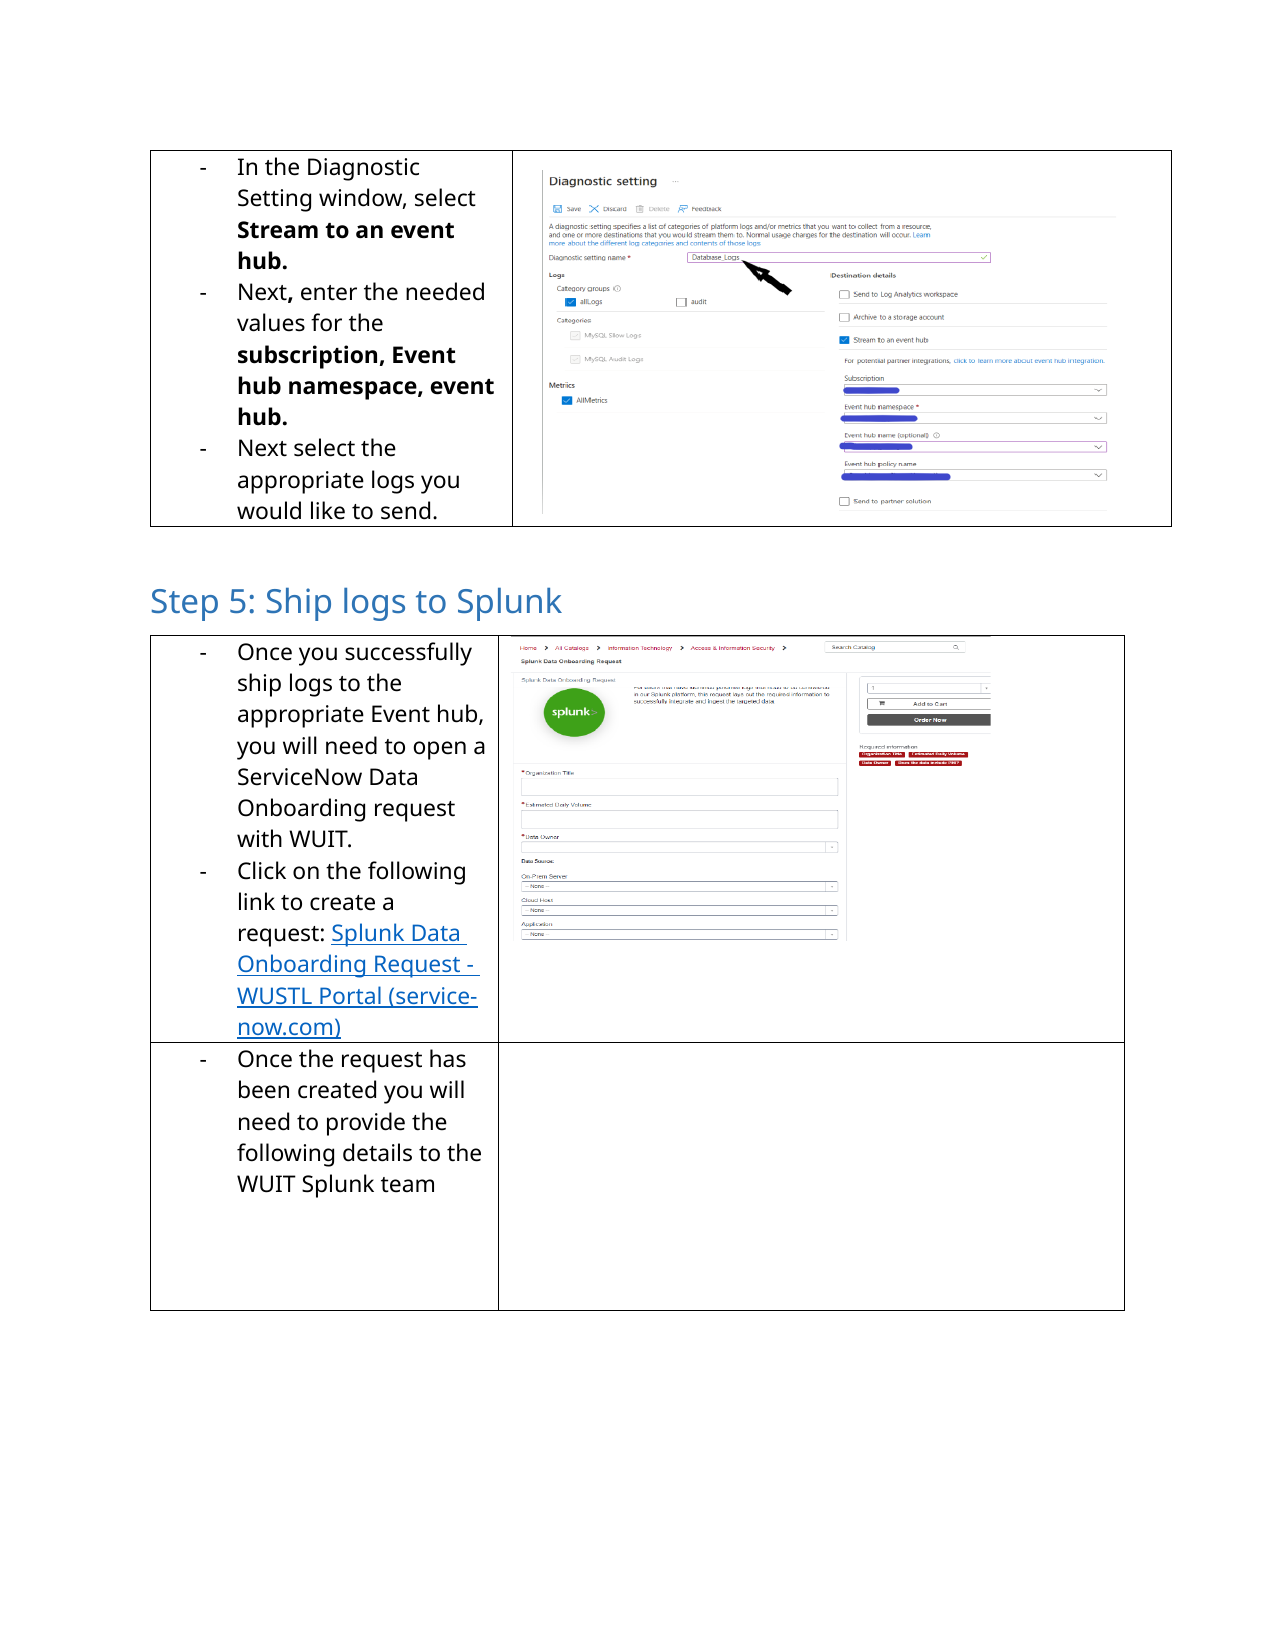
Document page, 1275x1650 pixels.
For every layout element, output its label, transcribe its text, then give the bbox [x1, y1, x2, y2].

table_cell In the Diagnostic Setting window, select Stream to an event hub. Next, enter the needed values for the subscription, Event hub namespace, event hub. Next select the appropriate logs you would like to send. [151, 151, 512, 526]
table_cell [151, 1043, 498, 1310]
subtitle Step 5: Ship logs to Splunk [150, 577, 1125, 623]
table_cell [499, 1043, 1124, 1310]
picture [542, 170, 1117, 514]
table_cell [513, 151, 1171, 526]
table_header Once you successfully ship logs to the appropriate Event hub, you will need to open a ServiceNow Data Onboarding request with WUIT. Click on the following link to create a request: Splunk Data Onboarding Request - WUSTL Portal (service-now.com) [151, 636, 498, 1042]
picture [509, 636, 990, 939]
table_header [499, 636, 1124, 1042]
